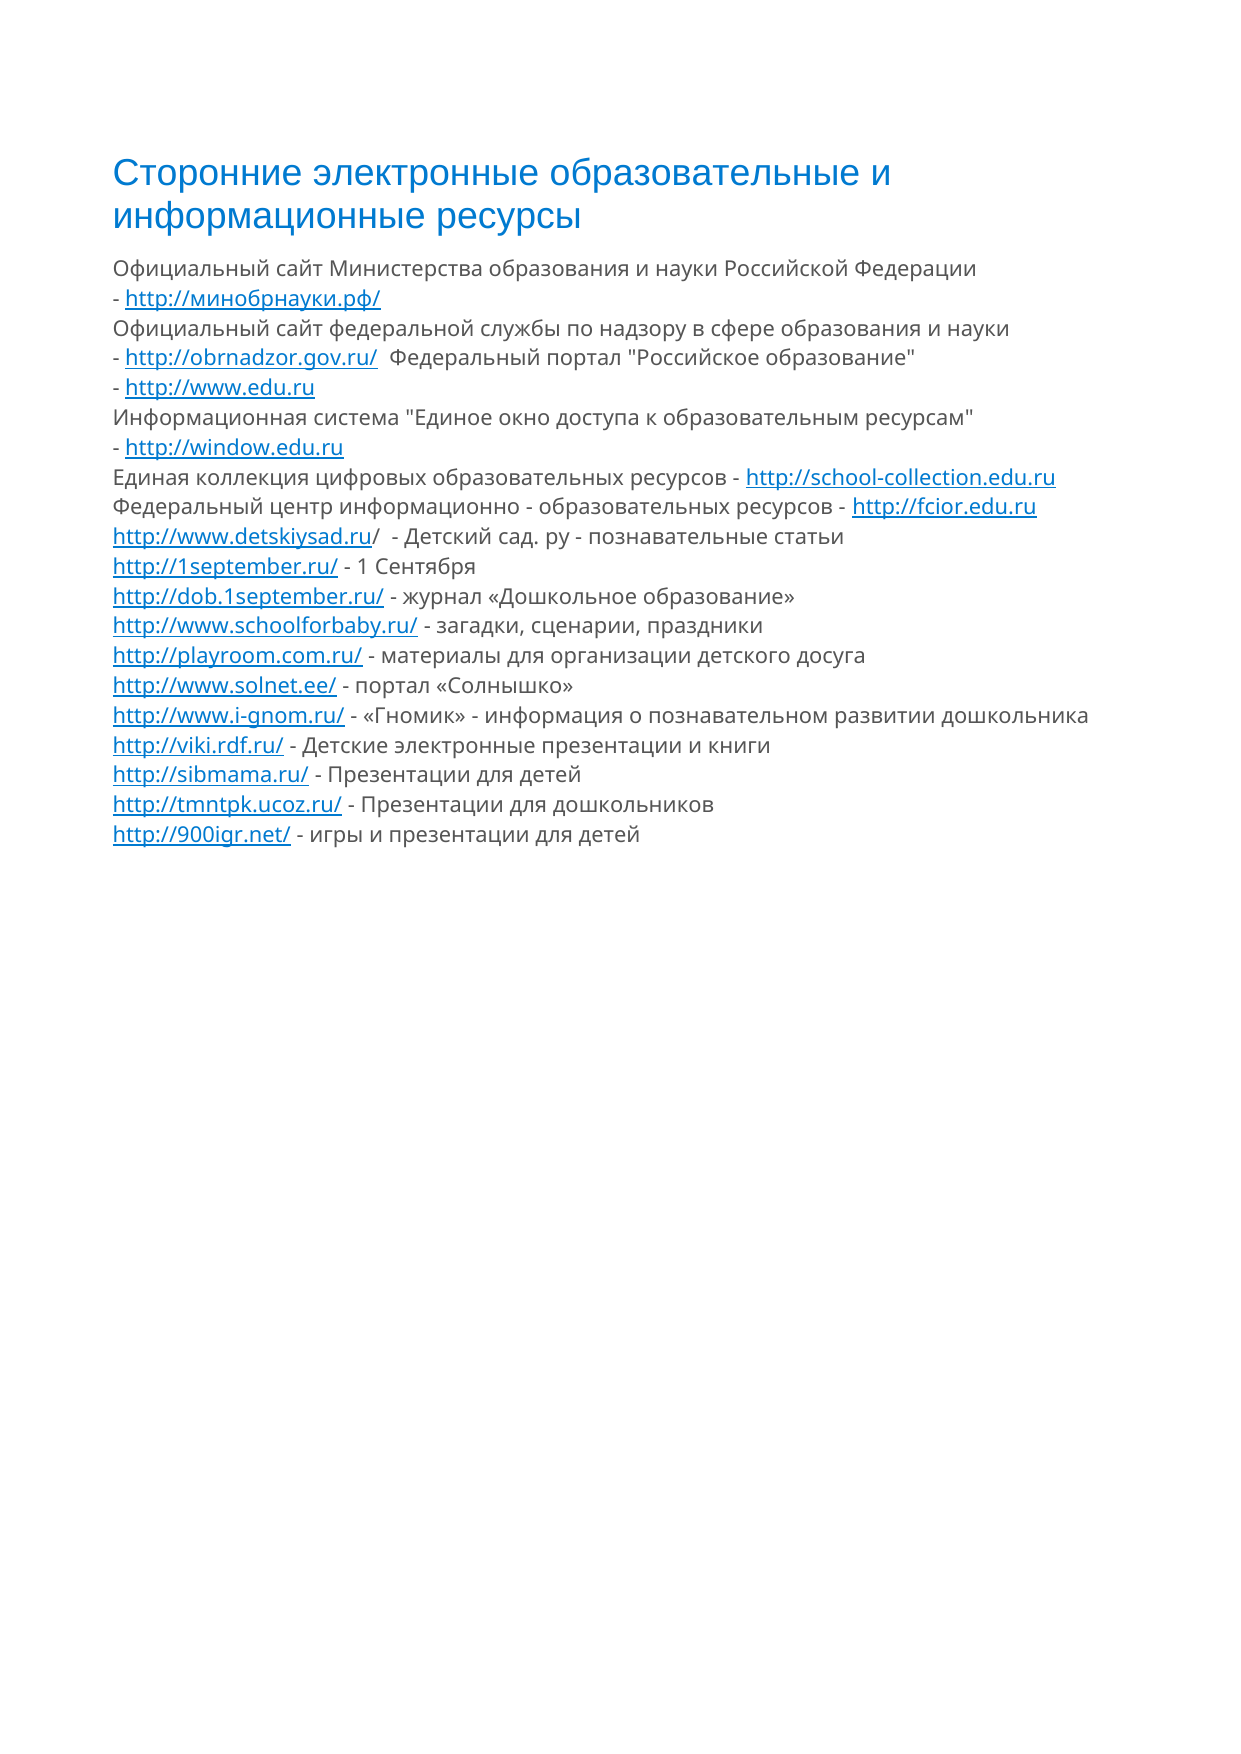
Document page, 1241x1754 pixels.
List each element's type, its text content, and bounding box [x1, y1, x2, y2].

text http://www.i-gnom.ru/ - «Гномик» - информация о познавательном развитии дошкольника [112, 700, 1128, 729]
text Единая коллекция цифровых образовательных ресурсов - http://school-collection.edu.ru [112, 461, 1128, 491]
text http://www.detskiysad.ru/ - Детский сад. ру - познавательные статьи [112, 521, 1128, 551]
text http://www.solnet.ee/ - портал «Солнышко» [112, 670, 1128, 700]
text Официальный сайт Министерства образования и науки Российской Федерации - http://минобрнауки.рф/ [112, 253, 1128, 312]
text http://www.schoolforbaby.ru/ - загадки, сценарии, праздники [112, 610, 1128, 640]
text Официальный сайт федеральной службы по надзору в сфере образования и науки - http://obrnadzor.gov.ru/ Федеральный портал "Российское образование" - http://www.edu.ru [112, 312, 1128, 402]
text http://viki.rdf.ru/ - Детские электронные презентации и книги [112, 729, 1128, 759]
text http://tmntpk.ucoz.ru/ - Презентации для дошкольников [112, 789, 1128, 819]
text http://1september.ru/ - 1 Сентября [112, 551, 1128, 581]
text Сторонние электронные образовательные и информационные ресурсы [112, 150, 1128, 236]
text http://900igr.net/ - игры и презентации для детей [112, 819, 1128, 849]
text http://playroom.com.ru/ - материалы для организации детского досуга [112, 640, 1128, 670]
text http://sibmama.ru/ - Презентации для детей [112, 759, 1128, 789]
text Информационная система "Единое окно доступа к образовательным ресурсам" - http://window.edu.ru [112, 402, 1128, 461]
text http://dob.1september.ru/ - журнал «Дошкольное образование» [112, 581, 1128, 610]
text Федеральный центр информационно - образовательных ресурсов - http://fcior.edu.ru [112, 491, 1128, 521]
